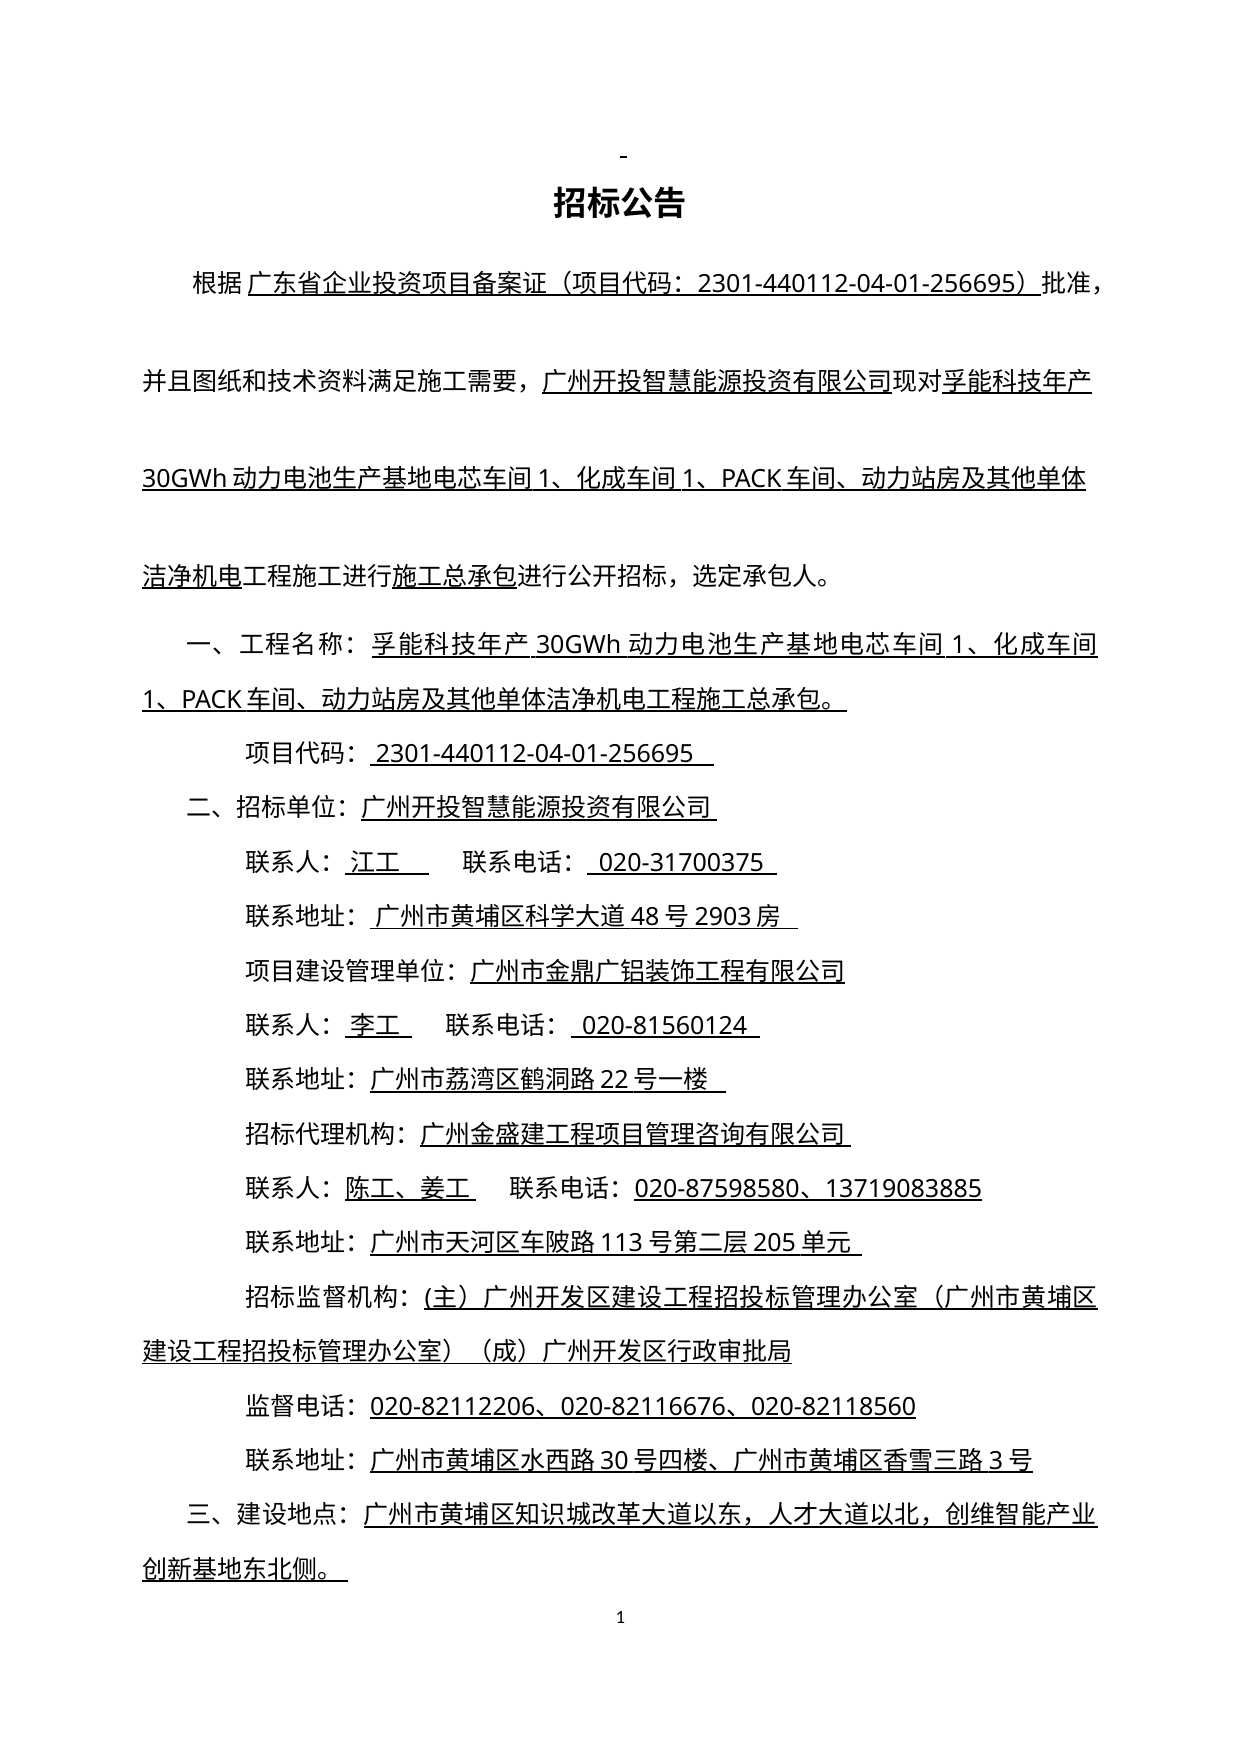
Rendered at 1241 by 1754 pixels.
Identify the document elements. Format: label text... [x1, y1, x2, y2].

text 项目代码： 2301-440112-04-01-256695 [142, 733, 1098, 770]
text 招标公告 [142, 177, 1098, 225]
text 根据 广东省企业投资项目备案证（项目代码：2301-440112-04-01-256695）批准，并且图纸和技术资料满足施工需要，广州开投智慧能源投资有限公司现对孚能科技年产30GWh动力电池生产基地电芯车间1、化成车间1、PACK车间、动力站房及其他单体洁净机电工程施工进行施工总承包进行公开招标，选定承包人。 [142, 249, 1098, 607]
text 监督电话：020-82112206、020-82116676、020-82118560 [142, 1386, 1098, 1422]
text 联系人： 江工 联系电话： 020-31700375 [142, 842, 1098, 878]
text 联系地址：广州市天河区车陂路113号第二层205单元 [142, 1223, 1098, 1259]
text 联系地址：广州市荔湾区鹤洞路22号一楼 [142, 1060, 1098, 1096]
text 项目建设管理单位：广州市金鼎广铝装饰工程有限公司 [142, 951, 1098, 987]
text 联系地址： 广州市黄埔区科学大道48号2903房 [142, 897, 1098, 933]
text 三、建设地点：广州市黄埔区知识城改革大道以东，人才大道以北，创维智能产业创新基地东北侧。 [142, 1495, 1098, 1585]
text 二、招标单位：广州开投智慧能源投资有限公司 [142, 788, 1098, 824]
text 联系人：陈工、姜工 联系电话：020-87598580、13719083885 [142, 1168, 1098, 1205]
text 招标监督机构：(主）广州开发区建设工程招投标管理办公室（广州市黄埔区建设工程招投标管理办公室）（成）广州开发区行政审批局 [142, 1277, 1098, 1368]
text 联系人： 李工 联系电话： 020-81560124 [142, 1005, 1098, 1042]
text 联系地址：广州市黄埔区水西路30号四楼、广州市黄埔区香雪三路3号 [142, 1440, 1098, 1477]
text 招标代理机构：广州金盛建工程项目管理咨询有限公司 [142, 1114, 1098, 1150]
text 一、工程名称：孚能科技年产30GWh动力电池生产基地电芯车间1、化成车间1、PACK车间、动力站房及其他单体洁净机电工程施工总承包。 [142, 625, 1098, 715]
